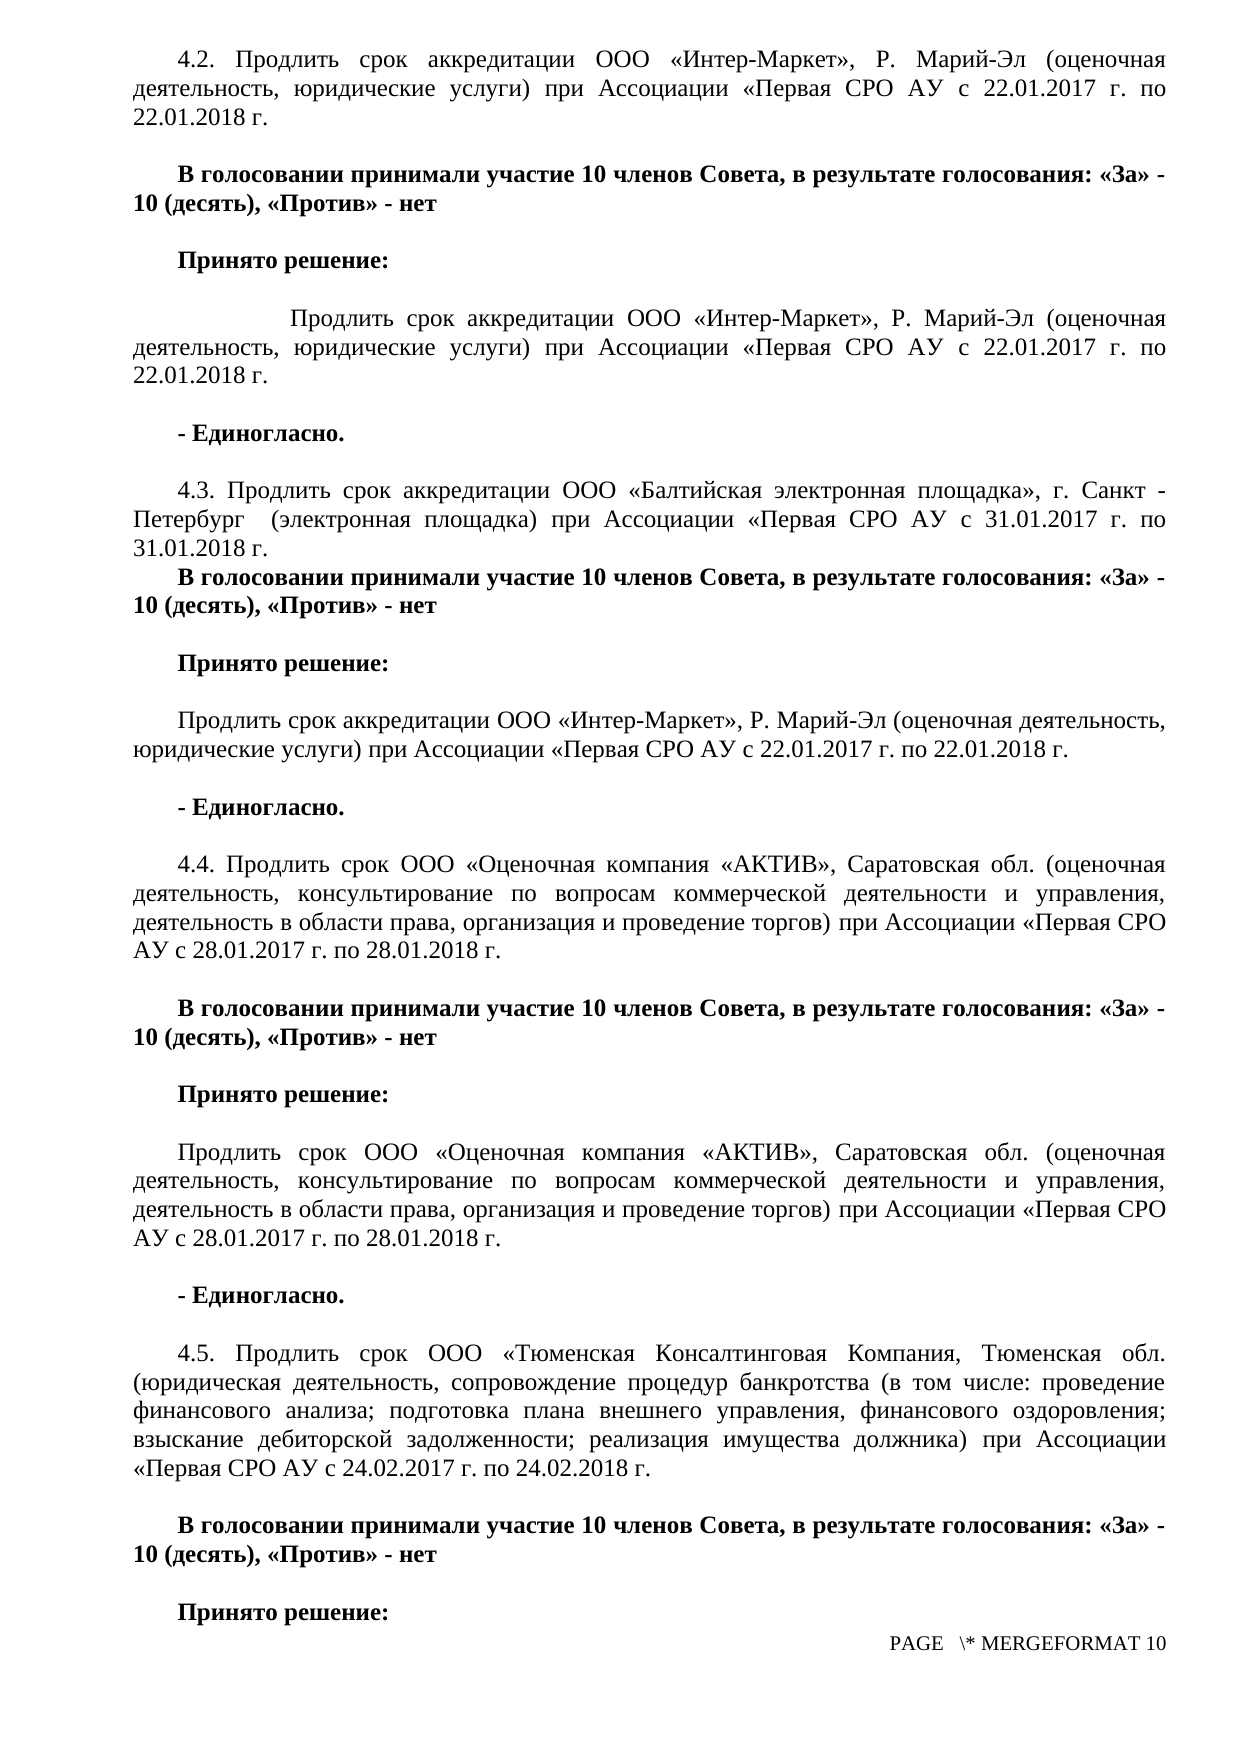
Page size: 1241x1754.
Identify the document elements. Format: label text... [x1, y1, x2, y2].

text Принято решение: [133, 648, 1167, 677]
text В голосовании принимали участие 10 членов Совета, в результате голосования: «За» - 10 (десять), «Против» - нет [133, 562, 1167, 619]
text 4.3. Продлить срок аккредитации ООО «Балтийская электронная площадка», г. Санкт - Петербург (электронная площадка) при Ассоциации «Первая СРО АУ с 31.01.2017 г. по 31.01.2018 г. [133, 476, 1166, 562]
text В голосовании принимали участие 10 членов Совета, в результате голосования: «За» - 10 (десять), «Против» - нет [133, 1511, 1167, 1568]
text Продлить срок аккредитации ООО «Интер-Маркет», Р. Марий-Эл (оценочная деятельность, юридические услуги) при Ассоциации «Первая СРО АУ с 22.01.2017 г. по 22.01.2018 г. [133, 706, 1166, 763]
title - Единогласно. [133, 418, 1167, 447]
text Принято решение: [133, 246, 1167, 274]
text 4.4. Продлить срок ООО «Оценочная компания «АКТИВ», Саратовская обл. (оценочная деятельность, консультирование по вопросам коммерческой деятельности и управления, деятельность в области права, организация и проведение торгов) при Ассоциации «Первая СРО АУ с 28.01.2017 г. по 28.01.2018 г. [133, 849, 1166, 964]
text В голосовании принимали участие 10 членов Совета, в результате голосования: «За» - 10 (десять), «Против» - нет [133, 993, 1167, 1051]
title - Единогласно. [133, 792, 1167, 821]
text Продлить срок ООО «Оценочная компания «АКТИВ», Саратовская обл. (оценочная деятельность, консультирование по вопросам коммерческой деятельности и управления, деятельность в области права, организация и проведение торгов) при Ассоциации «Первая СРО АУ с 28.01.2017 г. по 28.01.2018 г. [133, 1137, 1166, 1252]
text Принято решение: [133, 1079, 1167, 1108]
text Продлить срок аккредитации ООО «Интер-Маркет», Р. Марий-Эл (оценочная деятельность, юридические услуги) при Ассоциации «Первая СРО АУ с 22.01.2017 г. по 22.01.2018 г. [133, 303, 1166, 389]
title - Единогласно. [133, 1281, 1167, 1309]
text 4.5. Продлить срок ООО «Тюменская Консалтинговая Компания, Тюменская обл. (юридическая деятельность, сопровождение процедур банкротства (в том числе: проведение финансового анализа; подготовка плана внешнего управления, финансового оздоровления; взыскание дебиторской задолженности; реализация имущества должника) при Ассоциации «Первая СРО АУ с 24.02.2017 г. по 24.02.2018 г. [133, 1338, 1166, 1482]
text В голосовании принимали участие 10 членов Совета, в результате голосования: «За» - 10 (десять), «Против» - нет [133, 159, 1167, 217]
text Принято решение: [133, 1597, 1167, 1626]
text 4.2. Продлить срок аккредитации ООО «Интер-Маркет», Р. Марий-Эл (оценочная деятельность, юридические услуги) при Ассоциации «Первая СРО АУ с 22.01.2017 г. по 22.01.2018 г. [133, 44, 1166, 131]
